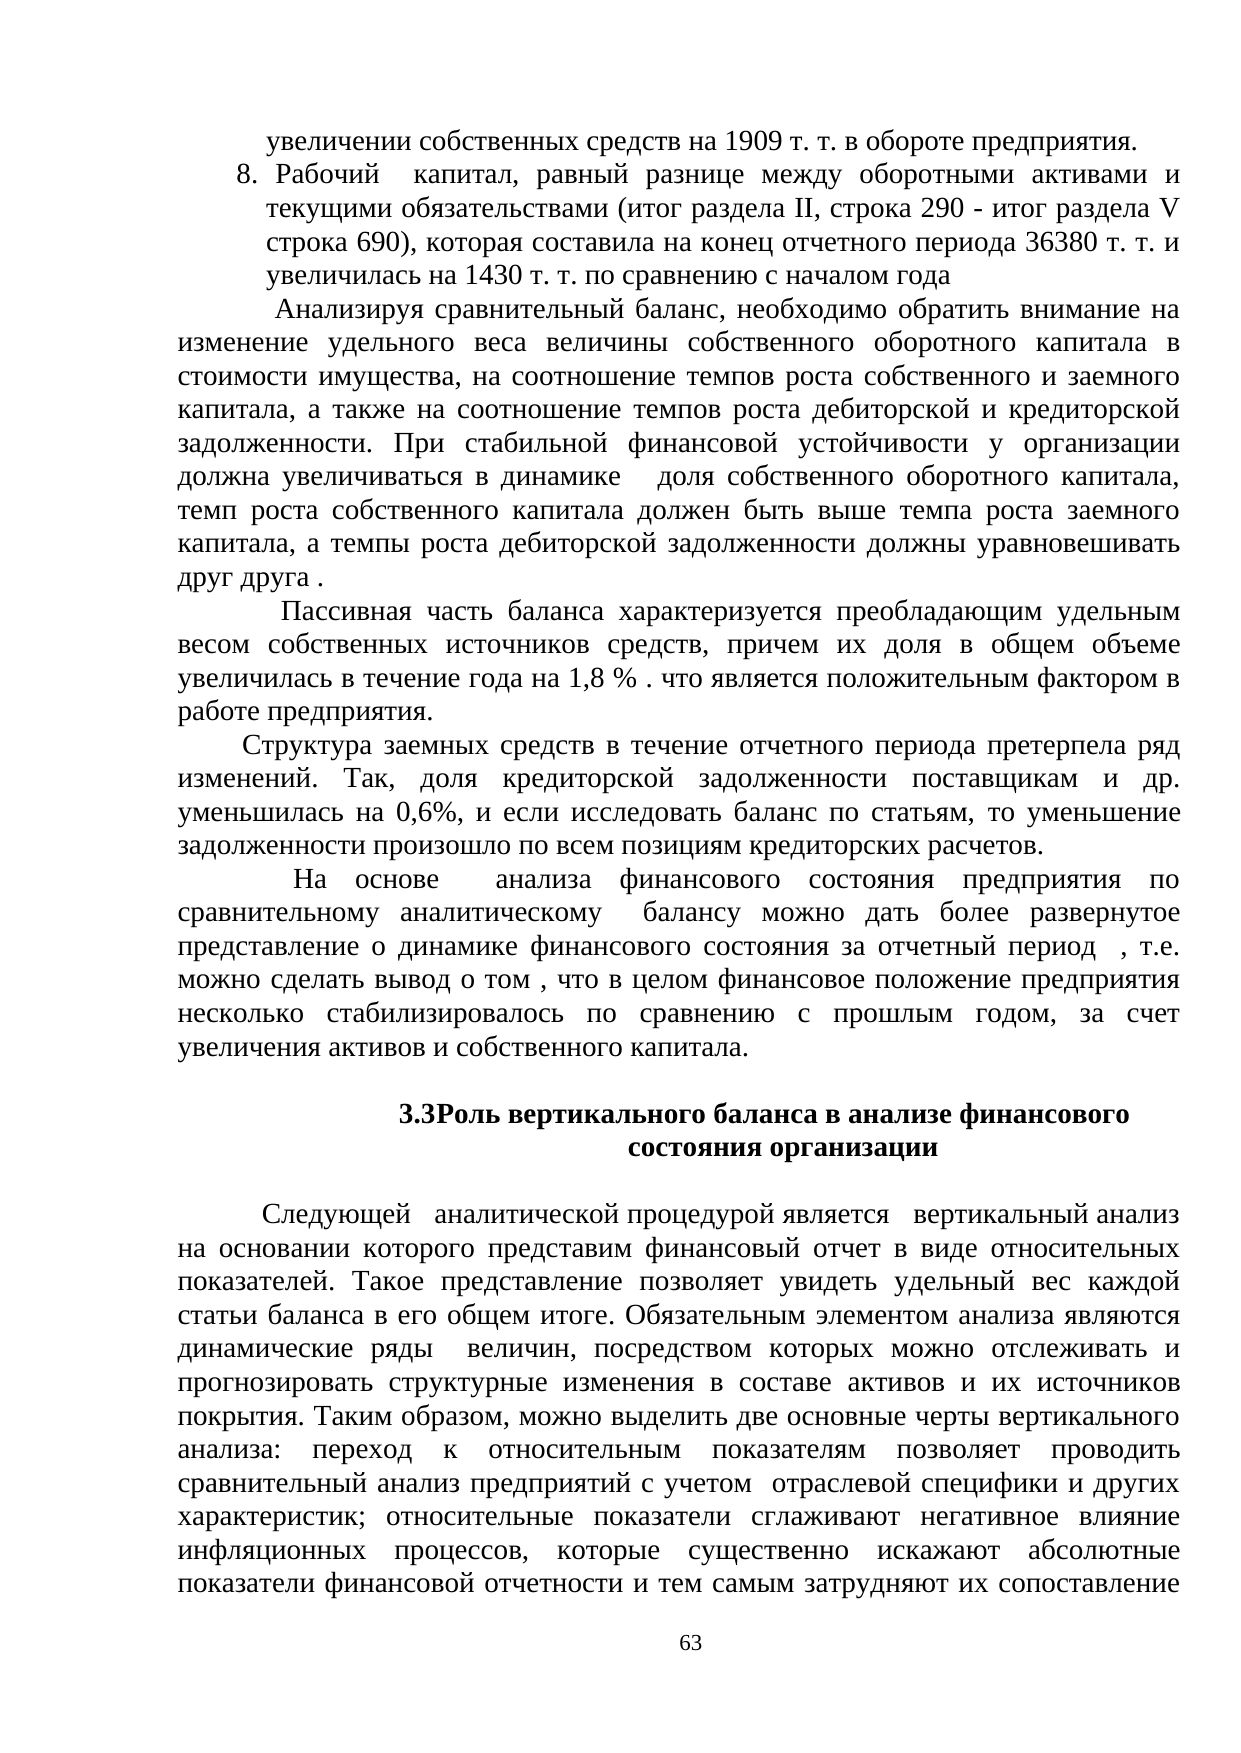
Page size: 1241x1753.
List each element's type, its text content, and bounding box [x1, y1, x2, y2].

text 8. Рабочий капитал, равный разнице между оборотными активами и текущими обязательствами (итог раздела II, строка 290 - итог раздела V строка 690), которая составила на конец отчетного периода 36380 т. т. и увеличилась на 1430 т. т. по сравнению с началом года [236, 157, 1181, 291]
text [177, 1196, 1181, 1599]
text Пассивная часть баланса характеризуется преобладающим удельным весом собственных источников средств, причем их доля в общем объеме увеличилась в течение года на 1,8 % . что является положительным фактором в работе предприятия. [177, 593, 1181, 727]
list Роль вертикального баланса в анализе финансового состояния организации [347, 1096, 1181, 1163]
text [236, 123, 1181, 157]
text Структура заемных средств в течение отчетного периода претерпела ряд изменений. Так, доля кредиторской задолженности поставщикам и др. уменьшилась на 0,6%, и если исследовать баланс по статьям, то уменьшение задолженности произошло по всем позициям кредиторских расчетов. [177, 727, 1181, 861]
text На основе анализа финансового состояния предприятия по сравнительному аналитическому балансу можно дать более развернутое представление о динамике финансового состояния за отчетный период , т.е. можно сделать вывод о том , что в целом финансовое положение предприятия несколько стабилизировалось по сравнению с прошлым годом, за счет увеличения активов и собственного капитала. [177, 861, 1181, 1062]
text Анализируя сравнительный баланс, необходимо обратить внимание на изменение удельного веса величины собственного оборотного капитала в стоимости имущества, на соотношение темпов роста собственного и заемного капитала, а также на соотношение темпов роста дебиторской и кредиторской задолженности. При стабильной финансовой устойчивости у организации должна увеличиваться в динамике доля собственного оборотного капитала, темп роста собственного капитала должен быть выше темпа роста заемного капитала, а темпы роста дебиторской задолженности должны уравновешивать друг друга . [177, 291, 1181, 593]
